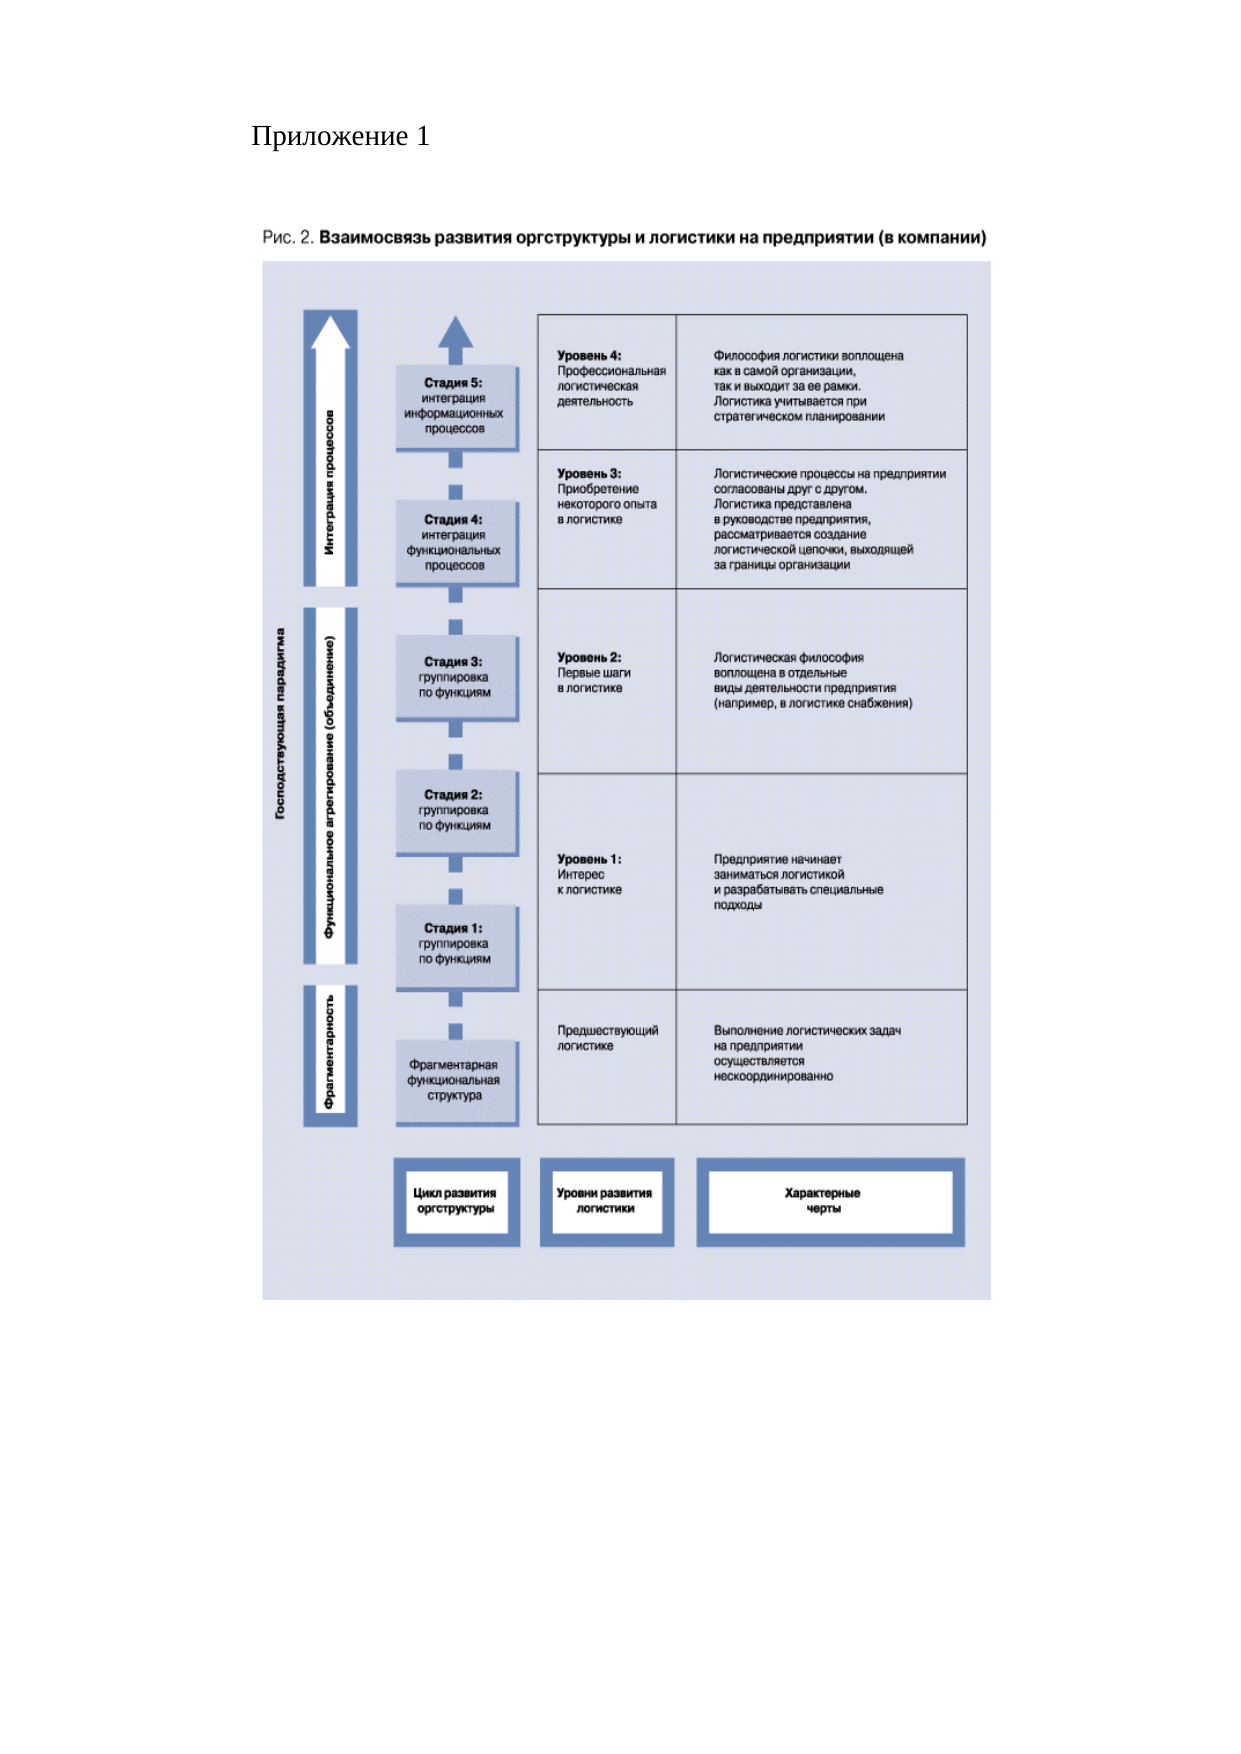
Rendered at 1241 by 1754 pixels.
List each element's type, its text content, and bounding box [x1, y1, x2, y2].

picture [251, 218, 1005, 1321]
text Приложение 1 [177, 118, 1152, 152]
